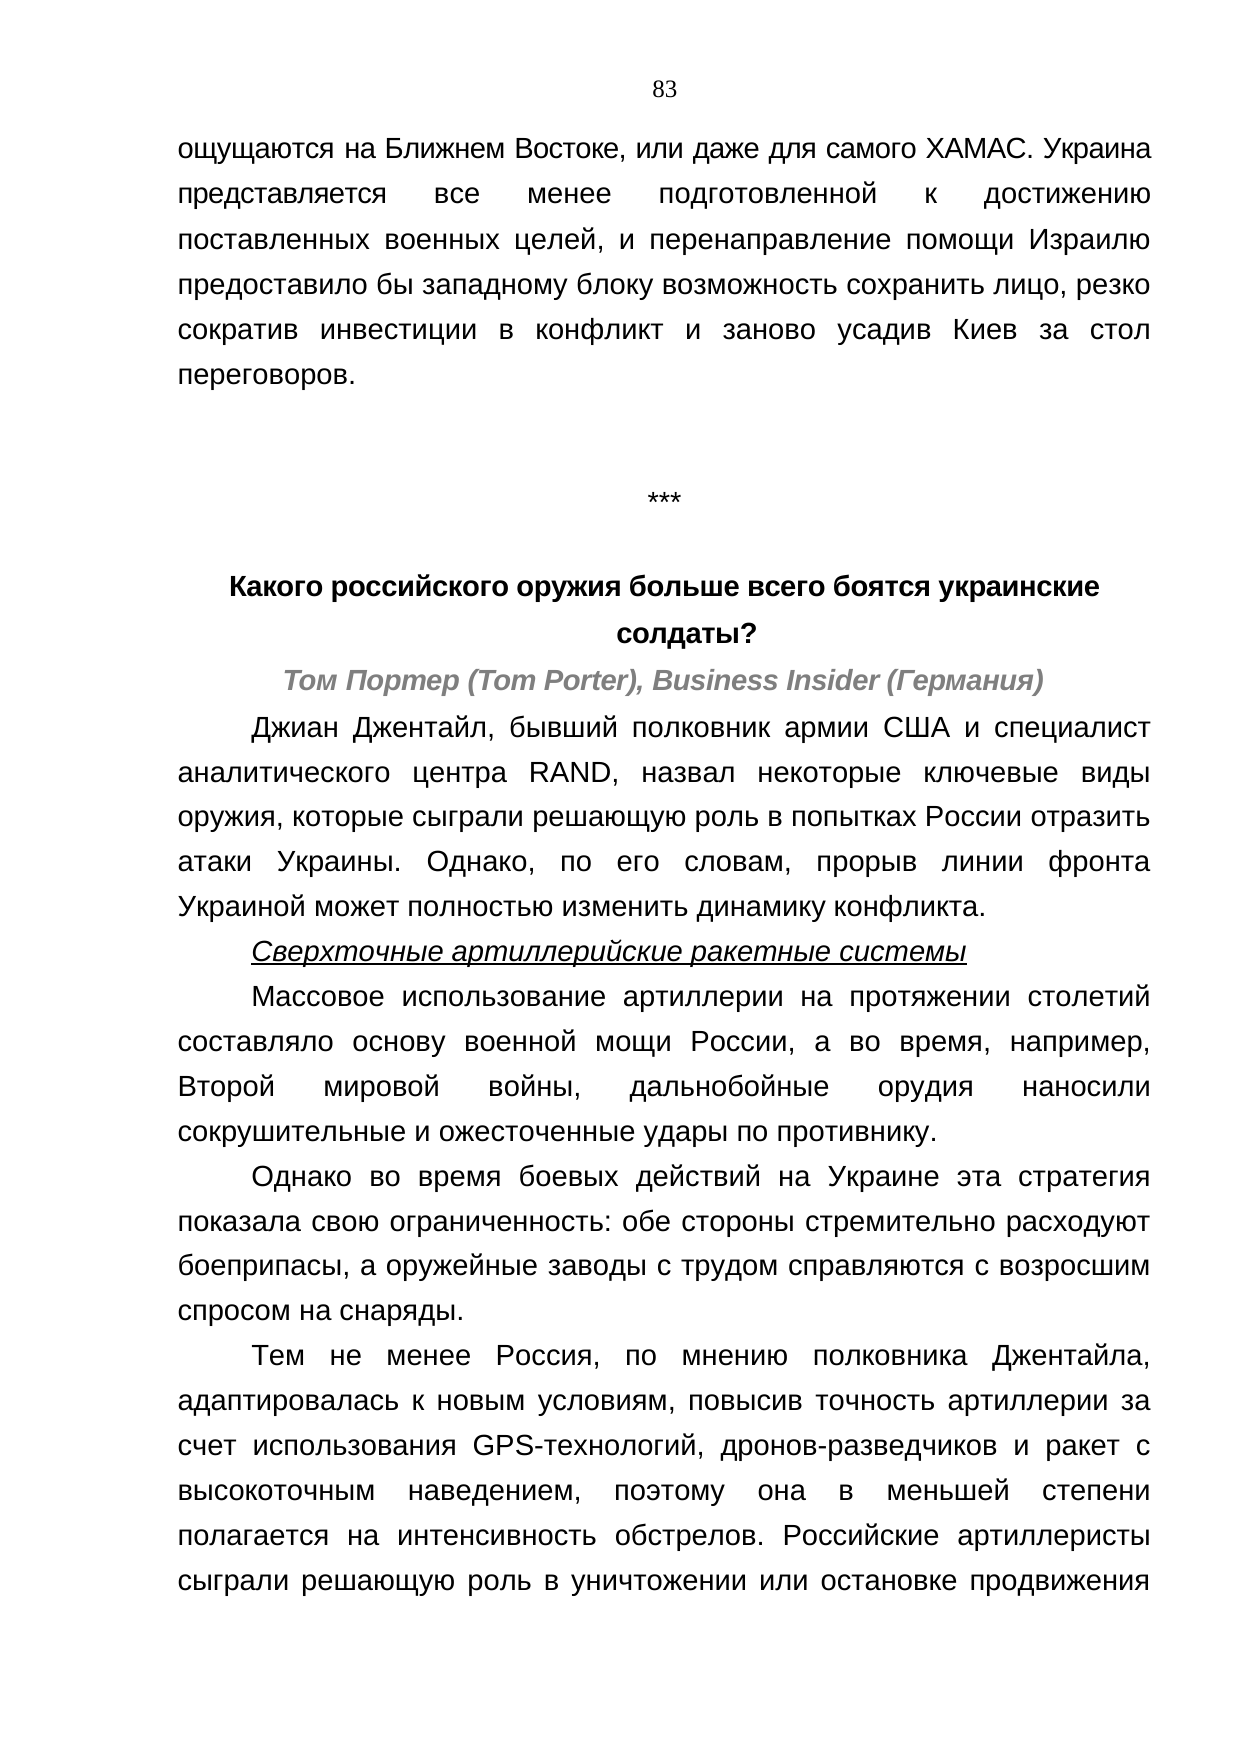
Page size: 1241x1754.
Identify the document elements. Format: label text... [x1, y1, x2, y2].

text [177, 131, 1152, 391]
text Массовое использование артиллерии на протяжении столетий составляло основу военной мощи России, а во время, например, Второй мировой войны, дальнобойные орудия наносили сокрушительные и ожесточенные удары по противнику. [177, 979, 1152, 1147]
text Том Портер (Tom Porter), Business Insider (Германия) [177, 663, 1152, 696]
text *** [177, 485, 1152, 519]
text Однако во время боевых действий на Украине эта стратегия показала свою ограниченность: обе стороны стремительно расходуют боеприпасы, а оружейные заводы с трудом справляются с возросшим спросом на снаряды. [177, 1159, 1152, 1327]
subtitle Какого российского оружия больше всего боятся украинские солдаты? [177, 569, 1152, 649]
text Джиан Джентайл, бывший полковник армии США и специалист аналитического центра RAND, назвал некоторые ключевые виды оружия, которые сыграли решающую роль в попытках России отразить атаки Украины. Однако, по его словам, прорыв линии фронта Украиной может полностью изменить динамику конфликта. [177, 710, 1152, 923]
text Сверхточные артиллерийские ракетные системы [177, 934, 1152, 968]
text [177, 1338, 1152, 1596]
